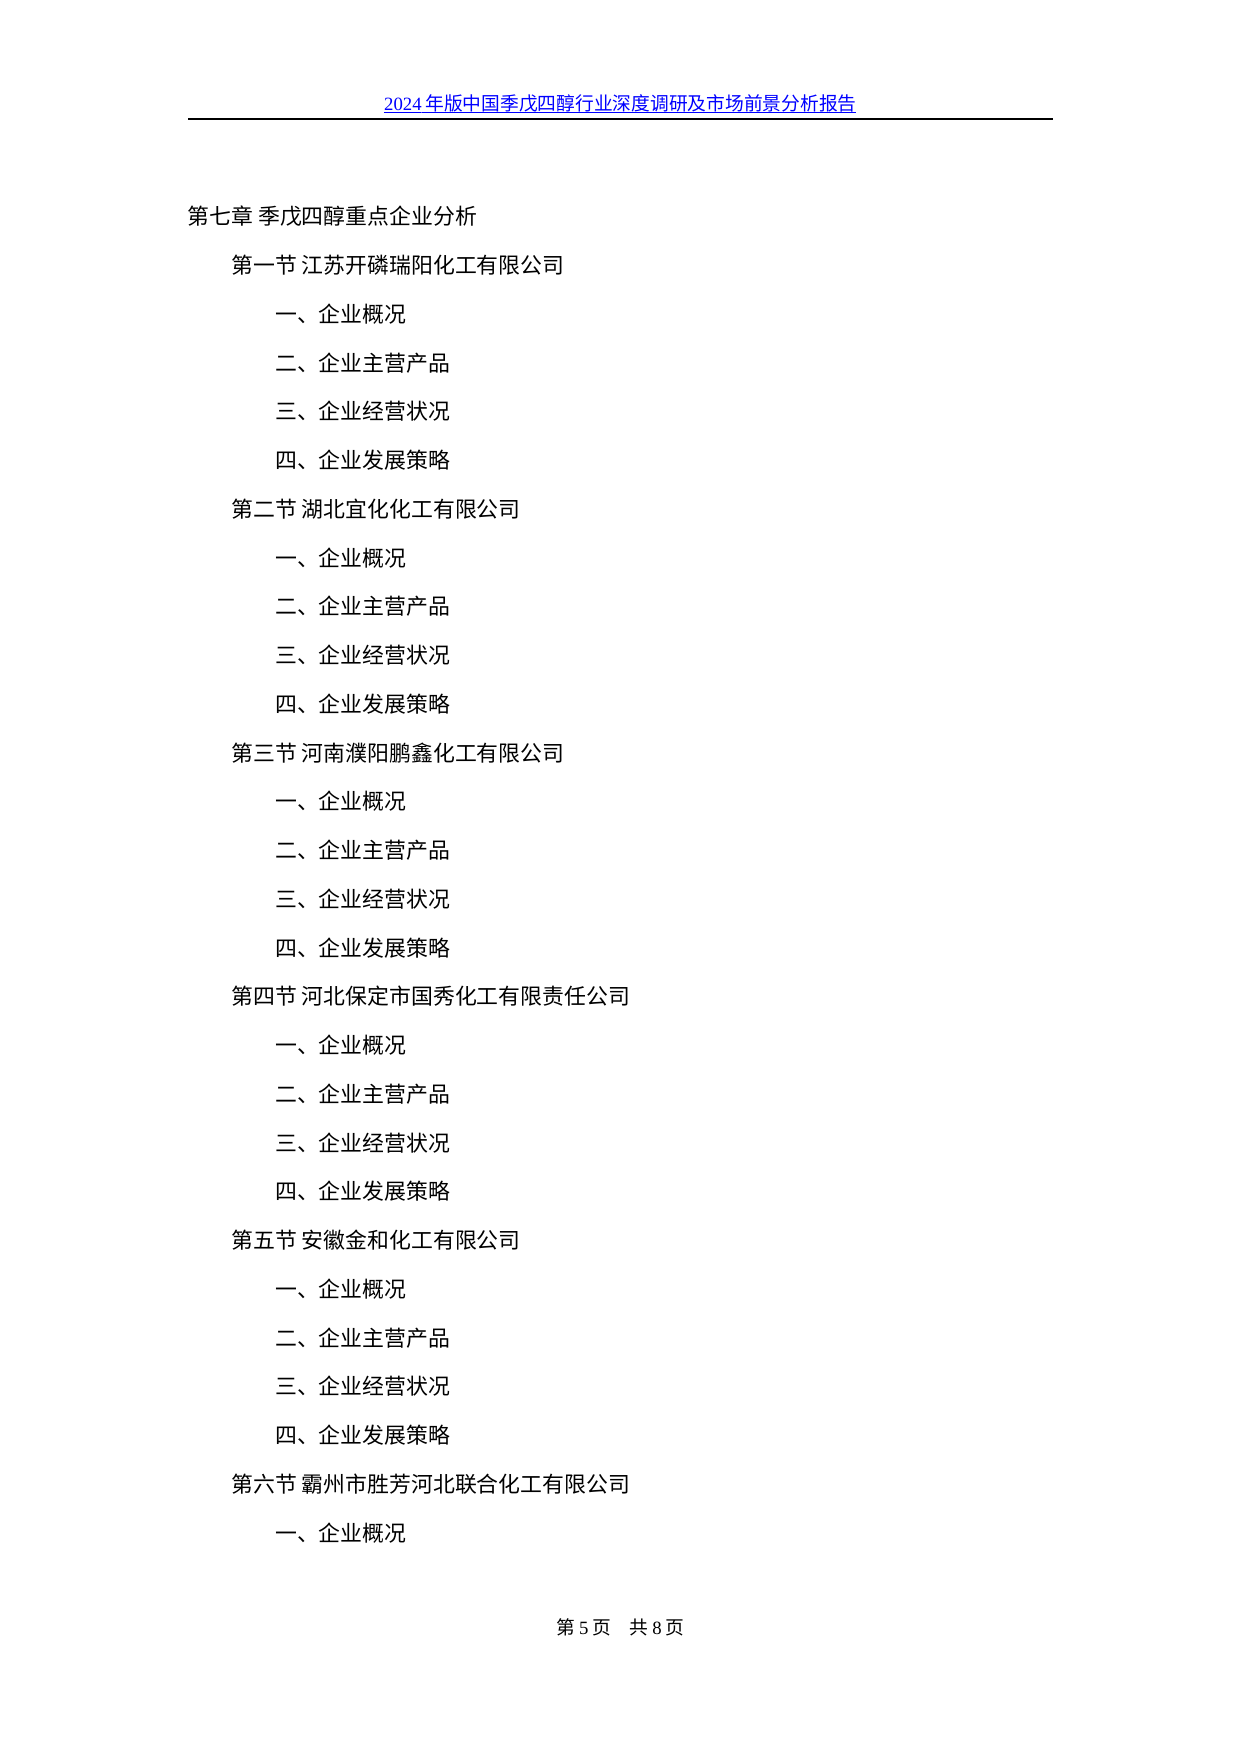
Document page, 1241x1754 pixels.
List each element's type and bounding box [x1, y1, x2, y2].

text [187, 150, 1053, 1548]
